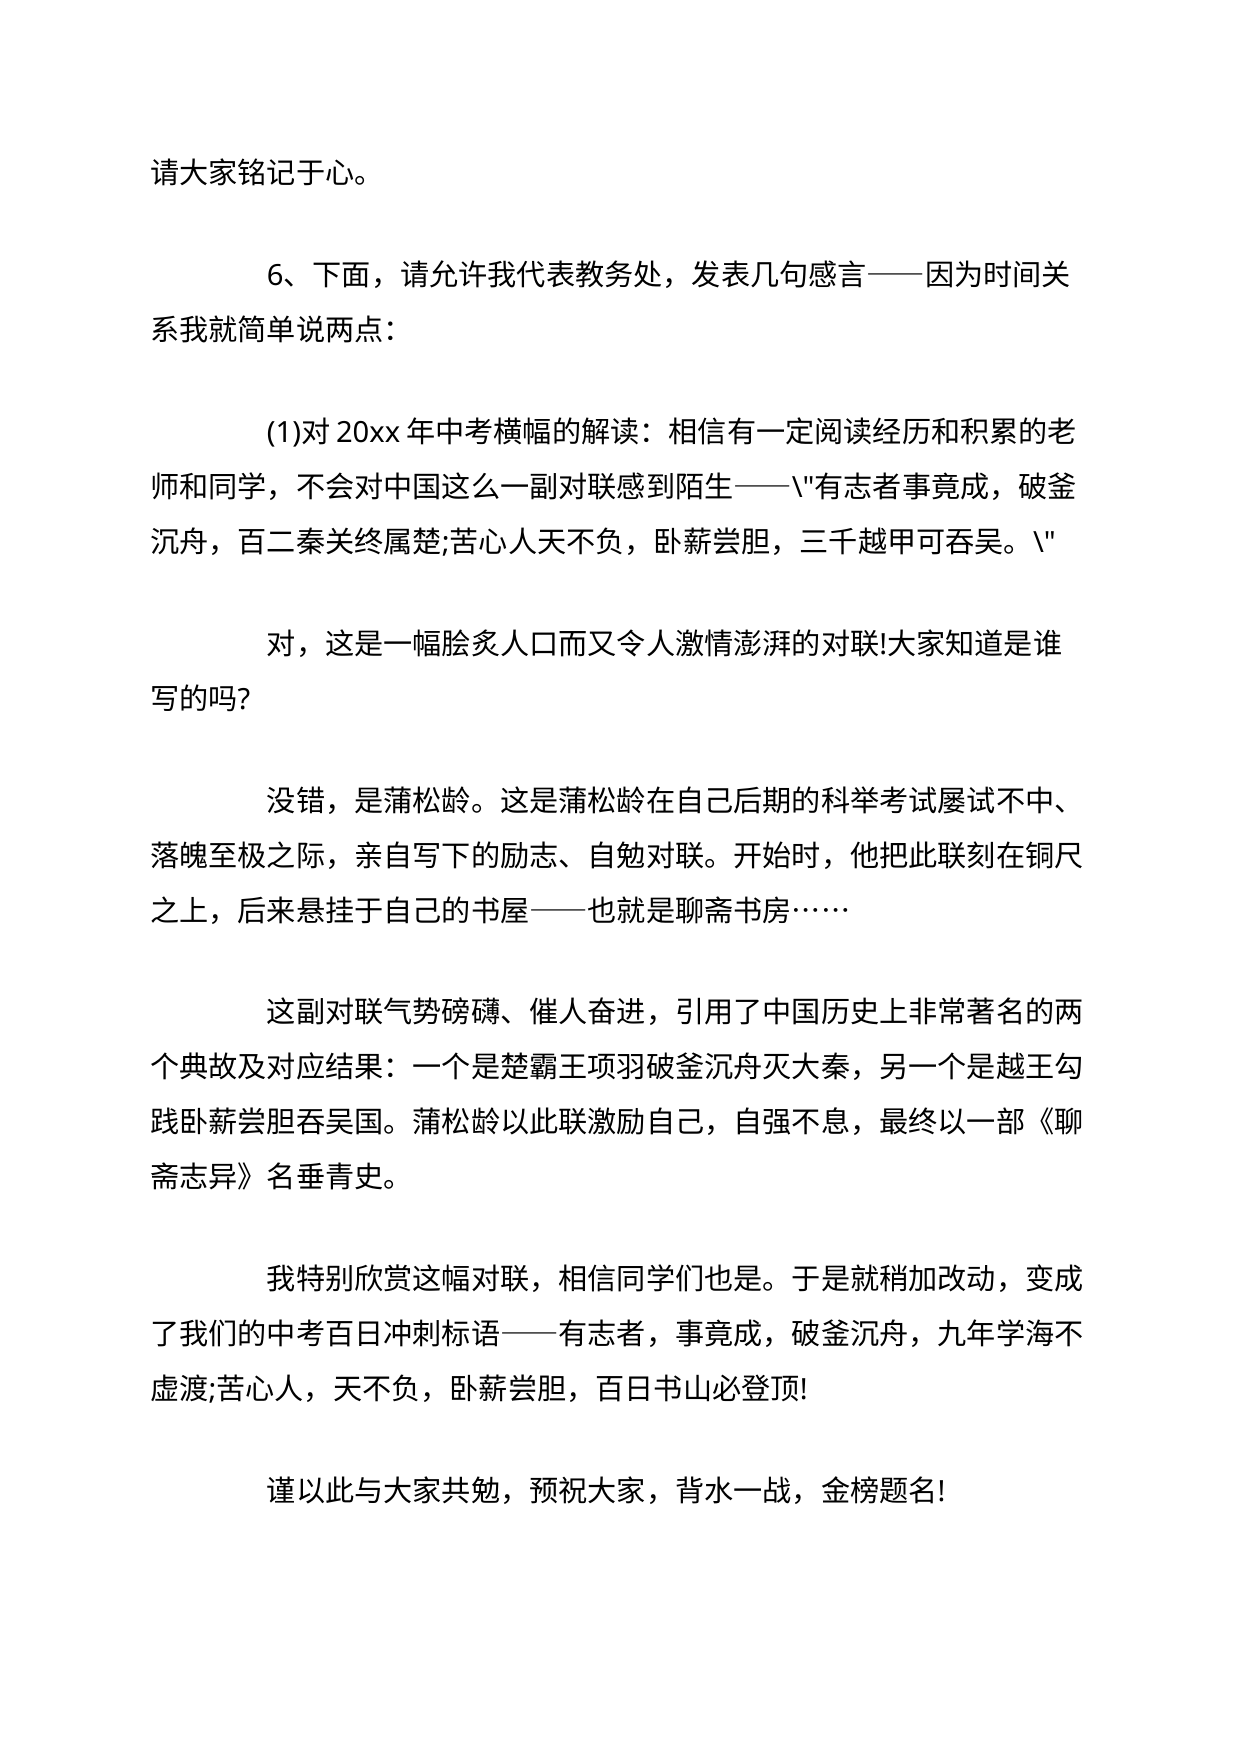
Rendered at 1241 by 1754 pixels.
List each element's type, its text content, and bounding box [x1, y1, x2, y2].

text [150, 150, 1090, 192]
text 6、下面，请允许我代表教务处，发表几句感言——因为时间关系我就简单说两点： [150, 252, 1090, 349]
text 没错，是蒲松龄。这是蒲松龄在自己后期的科举考试屡试不中、落魄至极之际，亲自写下的励志、自勉对联。开始时，他把此联刻在铜尺之上，后来悬挂于自己的书屋——也就是聊斋书房…… [150, 777, 1090, 929]
text 这副对联气势磅礴、催人奋进，引用了中国历史上非常著名的两个典故及对应结果：一个是楚霸王项羽破釜沉舟灭大秦，另一个是越王勾践卧薪尝胆吞吴国。蒲松龄以此联激励自己，自强不息，最终以一部《聊斋志异》名垂青史。 [150, 989, 1090, 1196]
text 谨以此与大家共勉，预祝大家，背水一战，金榜题名! [150, 1467, 1090, 1510]
text 对，这是一幅脍炙人口而又令人激情澎湃的对联!大家知道是谁写的吗? [150, 621, 1090, 718]
text 我特别欣赏这幅对联，相信同学们也是。于是就稍加改动，变成了我们的中考百日冲刺标语——有志者，事竟成，破釜沉舟，九年学海不虚渡;苦心人，天不负，卧薪尝胆，百日书山必登顶! [150, 1256, 1090, 1408]
text (1)对20xx年中考横幅的解读：相信有一定阅读经历和积累的老师和同学，不会对中国这么一副对联感到陌生——\"有志者事竟成，破釜沉舟，百二秦关终属楚;苦心人天不负，卧薪尝胆，三千越甲可吞吴。\" [150, 408, 1090, 561]
